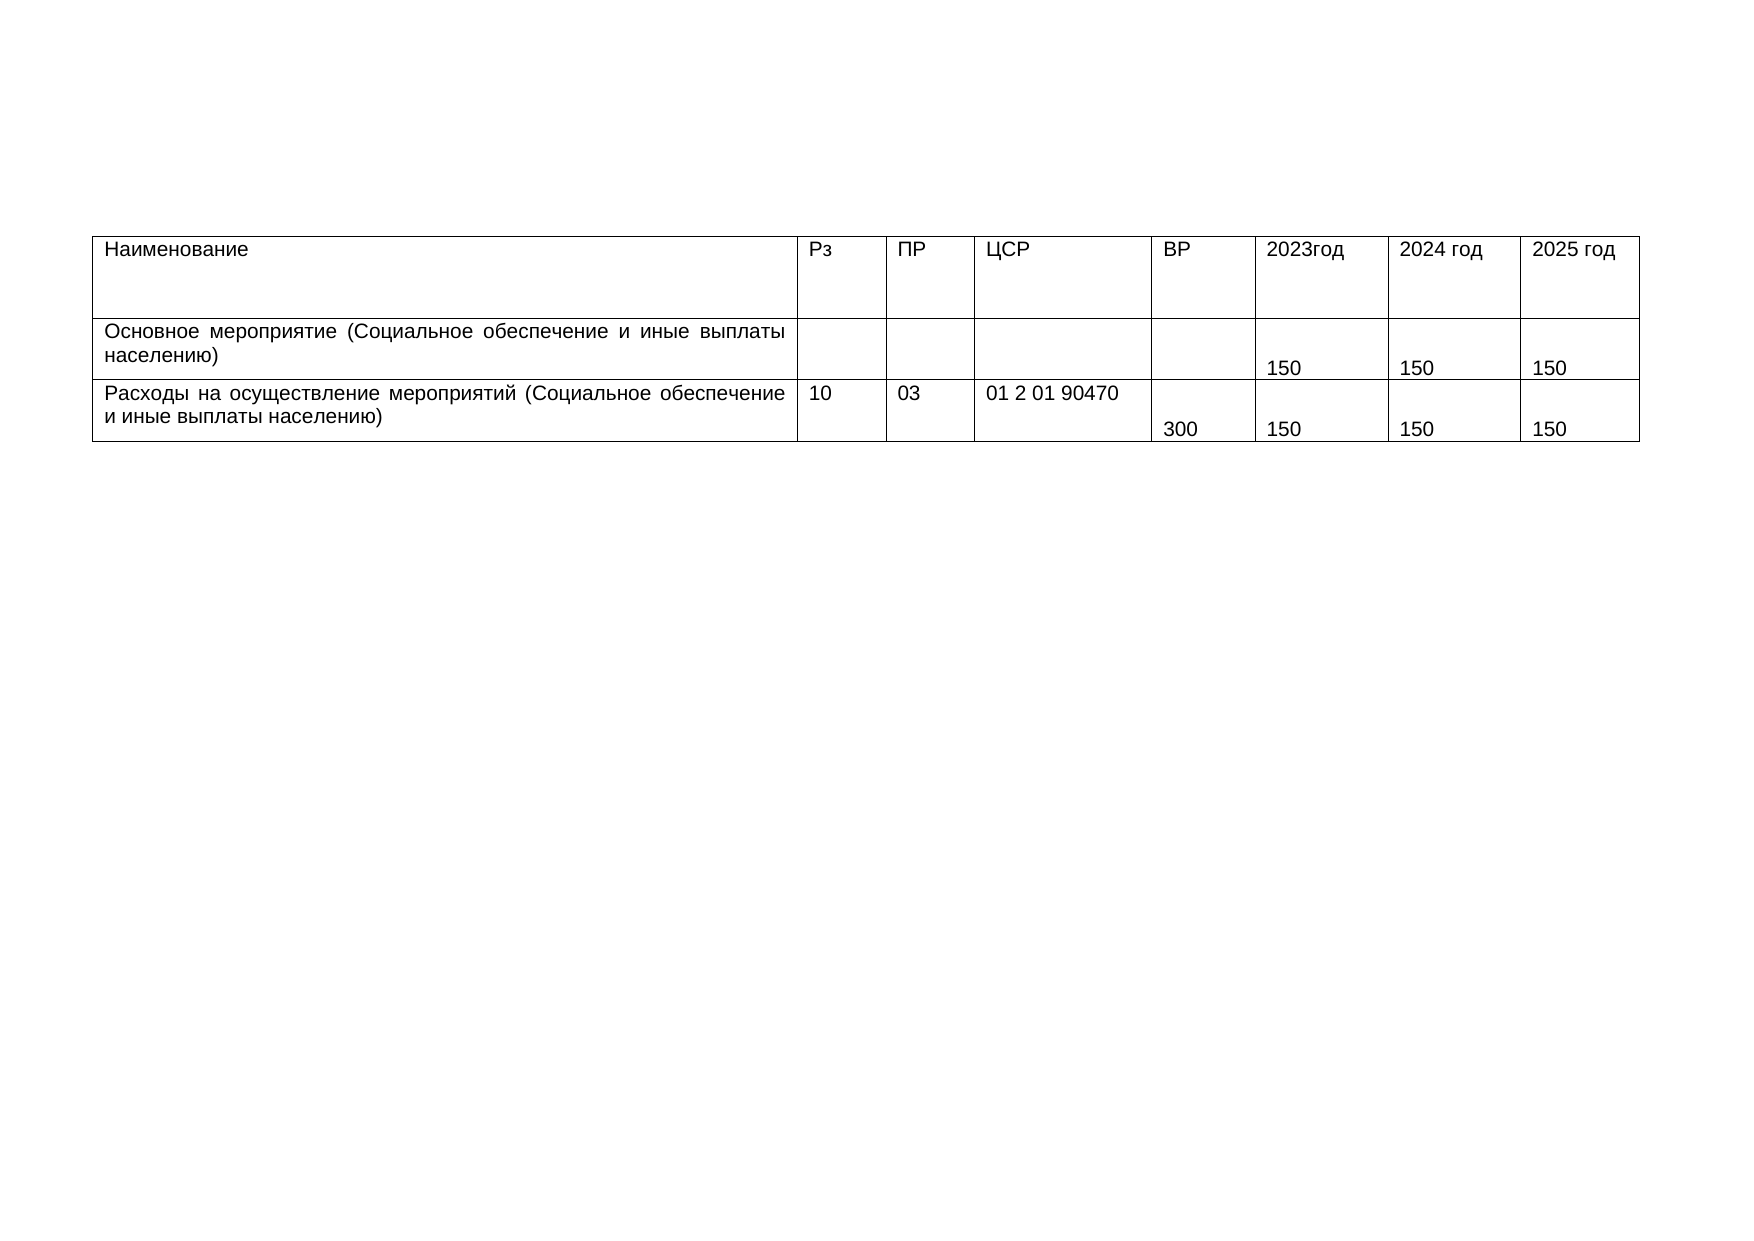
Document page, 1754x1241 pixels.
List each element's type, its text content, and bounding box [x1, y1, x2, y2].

table_header 2025 год [1521, 237, 1639, 318]
table_cell 10 [798, 380, 886, 441]
table_header ПР [887, 237, 974, 318]
table_cell 150 [1521, 319, 1639, 379]
table_cell Основное мероприятие (Социальное обеспечение и иные выплаты населению) [93, 319, 797, 379]
table_cell Расходы на осуществление мероприятий (Социальное обеспечение и иные выплаты населению) [93, 380, 797, 441]
table_cell 01 2 01 90470 [975, 380, 1151, 441]
table_cell [1152, 319, 1255, 379]
table_cell 150 [1389, 380, 1520, 441]
table_header Рз [798, 237, 886, 318]
table_header ВР [1152, 237, 1255, 318]
table_header ЦСР [975, 237, 1151, 318]
table_cell 150 [1256, 319, 1388, 379]
table_cell [975, 319, 1151, 379]
table_cell 150 [1521, 380, 1639, 441]
table_header Наименование [93, 237, 797, 318]
table_cell 150 [1256, 380, 1388, 441]
table_cell [887, 319, 974, 379]
table_cell 150 [1389, 319, 1520, 379]
table_header 2024 год [1389, 237, 1520, 318]
table_cell 300 [1152, 380, 1255, 441]
table_cell 03 [887, 380, 974, 441]
table_cell [798, 319, 886, 379]
table_header 2023год [1256, 237, 1388, 318]
